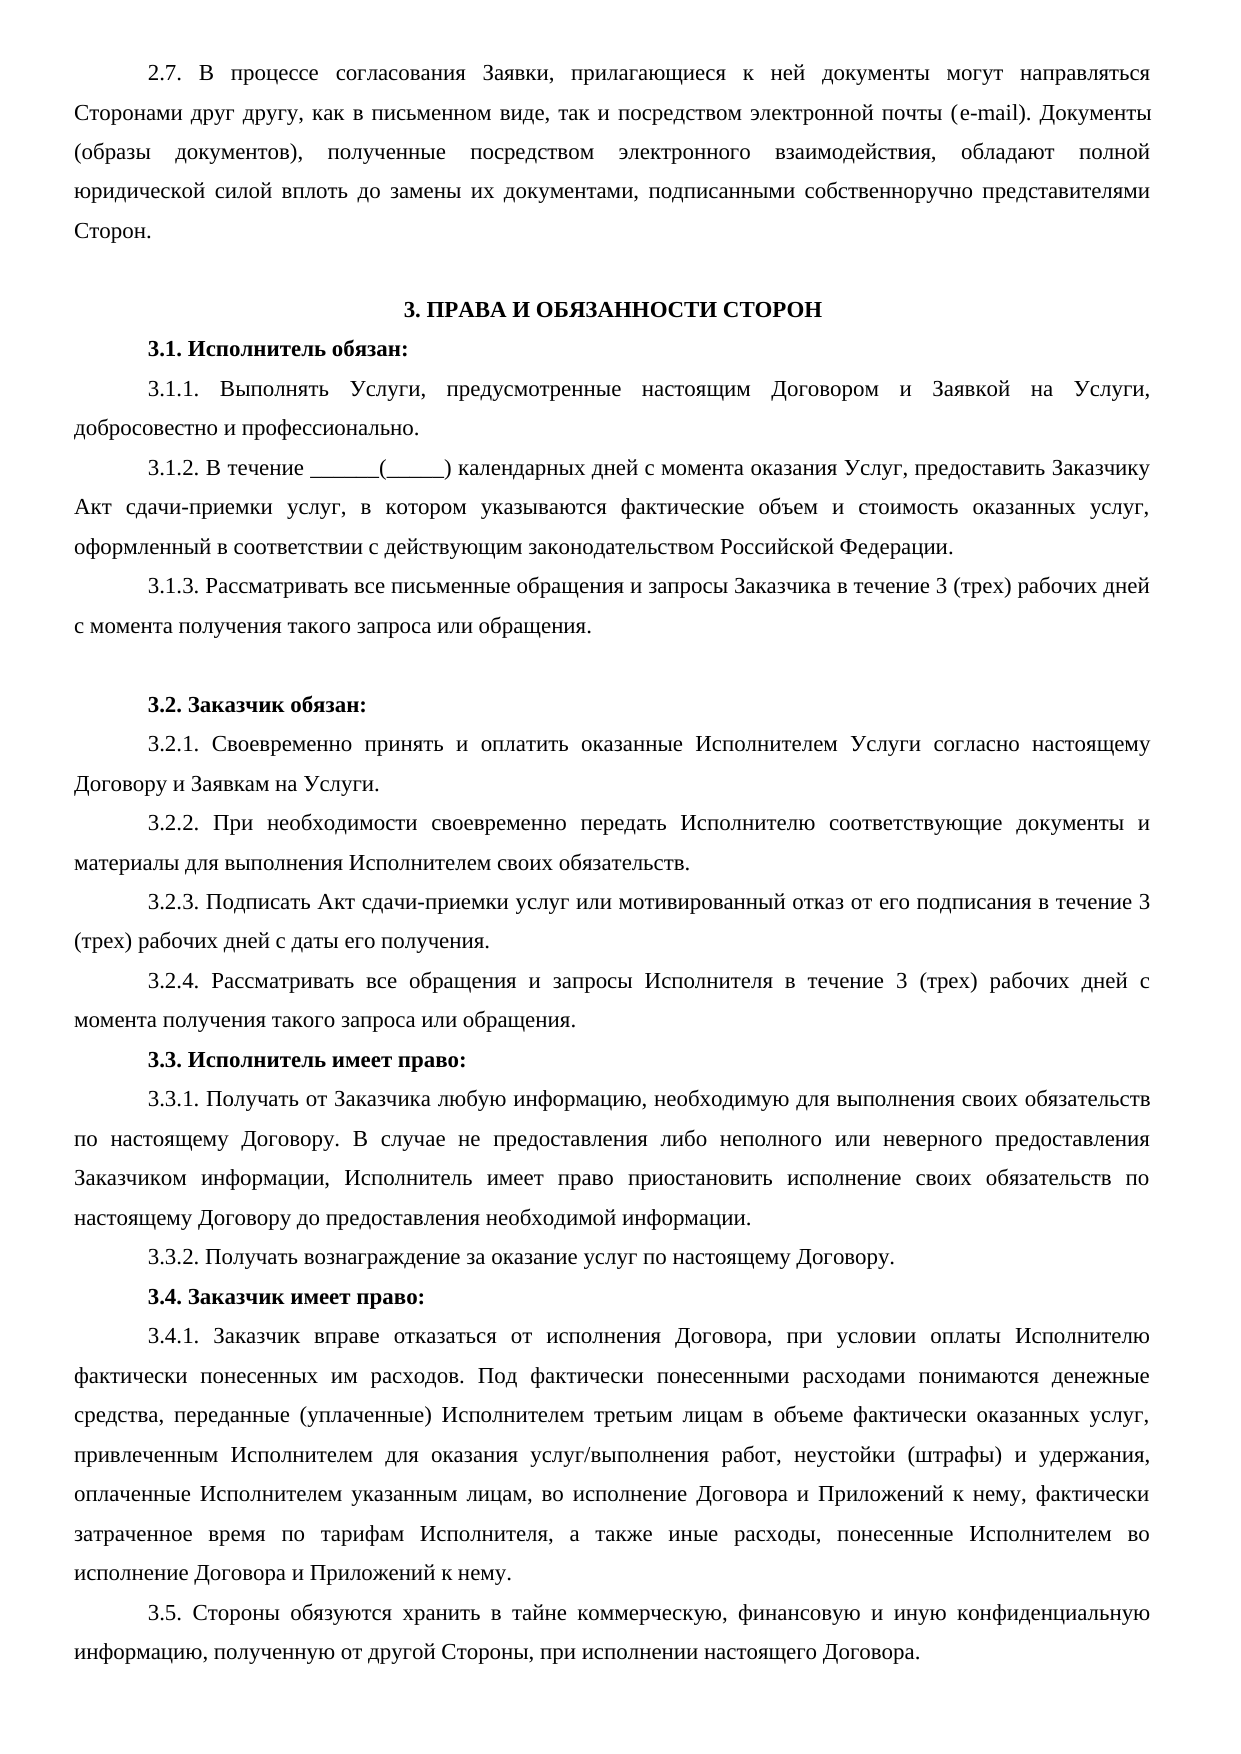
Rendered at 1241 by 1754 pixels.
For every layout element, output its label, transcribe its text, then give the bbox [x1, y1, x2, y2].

text 3.2.3. Подписать Акт сдачи-приемки услуг или мотивированный отказ от его подписания в течение 3 (трех) рабочих дней с даты его получения. [74, 888, 1152, 954]
text 3.4. Заказчик имеет право: [74, 1283, 1152, 1309]
text 3.1.3. Рассматривать все письменные обращения и запросы Заказчика в течение 3 (трех) рабочих дней с момента получения такого запроса или обращения. [74, 572, 1152, 638]
text 3.2.1. Своевременно принять и оплатить оказанные Исполнителем Услуги согласно настоящему Договору и Заявкам на Услуги. [74, 730, 1152, 796]
text 3.2.2. При необходимости своевременно передать Исполнителю соответствующие документы и материалы для выполнения Исполнителем своих обязательств. [74, 809, 1152, 875]
text 3.3.2. Получать вознаграждение за оказание услуг по настоящему Договору. [74, 1243, 1152, 1270]
text 3.1.2. В течение ______(_____) календарных дней с момента оказания Услуг, предоставить Заказчику Акт сдачи-приемки услуг, в котором указываются фактические объем и стоимость оказанных услуг, оформленный в соответствии с действующим законодательством Российской Федерации. [74, 454, 1152, 559]
text 3.2. Заказчик обязан: [74, 691, 1152, 717]
text 2.7. В процессе согласования Заявки, прилагающиеся к ней документы могут направляться Сторонами друг другу, как в письменном виде, так и посредством электронной почты (e-mail). Документы (образы документов), полученные посредством электронного взаимодействия, обладают полной юридической силой вплоть до замены их документами, подписанными собственноручно представителями Сторон. [74, 59, 1152, 243]
text 3.5. Стороны обязуются хранить в тайне коммерческую, финансовую и иную конфиденциальную информацию, полученную от другой Стороны, при исполнении настоящего Договора. [74, 1599, 1152, 1664]
text 3.3.1. Получать от Заказчика любую информацию, необходимую для выполнения своих обязательств по настоящему Договору. В случае не предоставления либо неполного или неверного предоставления Заказчиком информации, Исполнитель имеет право приостановить исполнение своих обязательств по настоящему Договору до предоставления необходимой информации. [74, 1086, 1152, 1230]
text 3.2.4. Рассматривать все обращения и запросы Исполнителя в течение 3 (трех) рабочих дней с момента получения такого запроса или обращения. [74, 967, 1152, 1033]
text 3.3. Исполнитель имеет право: [74, 1046, 1152, 1072]
text 3.1. Исполнитель обязан: [74, 335, 1152, 362]
text 3. ПРАВА И ОБЯЗАННОСТИ СТОРОН [74, 296, 1152, 322]
text 3.1.1. Выполнять Услуги, предусмотренные настоящим Договором и Заявкой на Услуги, добросовестно и профессионально. [74, 375, 1152, 441]
text 3.4.1. Заказчик вправе отказаться от исполнения Договора, при условии оплаты Исполнителю фактически понесенных им расходов. Под фактически понесенными расходами понимаются денежные средства, переданные (уплаченные) Исполнителем третьим лицам в объеме фактически оказанных услуг, привлеченным Исполнителем для оказания услуг/выполнения работ, неустойки (штрафы) и удержания, оплаченные Исполнителем указанным лицам, во исполнение Договора и Приложений к нему, фактически затраченное время по тарифам Исполнителя, а также иные расходы, понесенные Исполнителем во исполнение Договора и Приложений к нему. [74, 1322, 1152, 1586]
